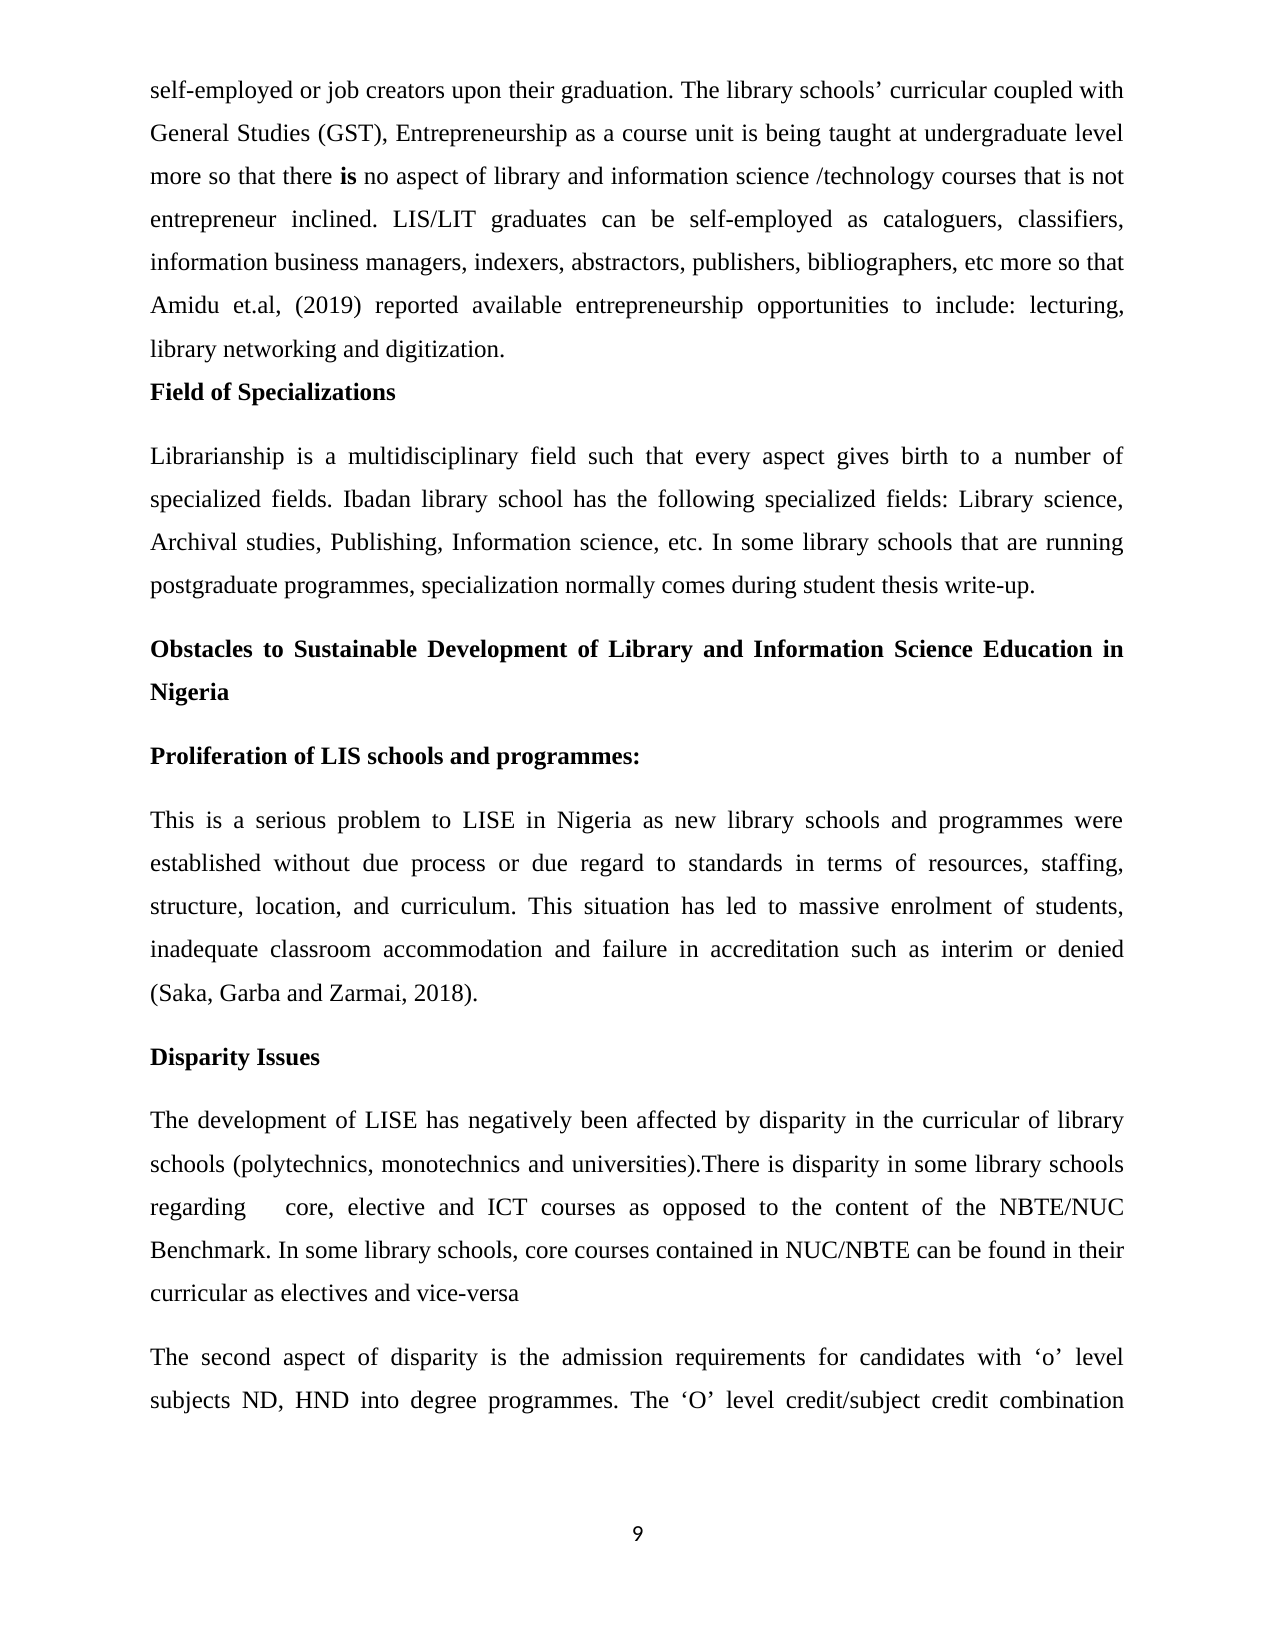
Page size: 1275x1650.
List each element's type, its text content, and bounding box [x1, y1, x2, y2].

text Proliferation of LIS schools and programmes: [150, 741, 1125, 770]
text Disparity Issues [150, 1042, 1125, 1070]
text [150, 75, 1125, 362]
text Obstacles to Sustainable Development of Library and Information Science Education in Nigeria [150, 634, 1125, 706]
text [150, 1342, 1125, 1414]
text Librarianship is a multidisciplinary field such that every aspect gives birth to a number of specialized fields. Ibadan library school has the following specialized fields: Library science, Archival studies, Publishing, Information science, etc. In some library schools that are running postgraduate programmes, specialization normally comes during student thesis write-up. [150, 441, 1125, 599]
text This is a serious problem to LISE in Nigeria as new library schools and programmes were established without due process or due regard to standards in terms of resources, staffing, structure, location, and curriculum. This situation has led to massive enrolment of students, inadequate classroom accommodation and failure in accreditation such as interim or denied (Saka, Garba and Zarmai, 2018). [150, 805, 1125, 1006]
text Field of Specializations [150, 377, 1125, 406]
text The development of LISE has negatively been affected by disparity in the curricular of library schools (polytechnics, monotechnics and universities).There is disparity in some library schools regarding core, elective and ICT courses as opposed to the content of the NBTE/NUC Benchmark. In some library schools, core courses contained in NUC/NBTE can be found in their curricular as electives and vice-versa [150, 1106, 1125, 1307]
